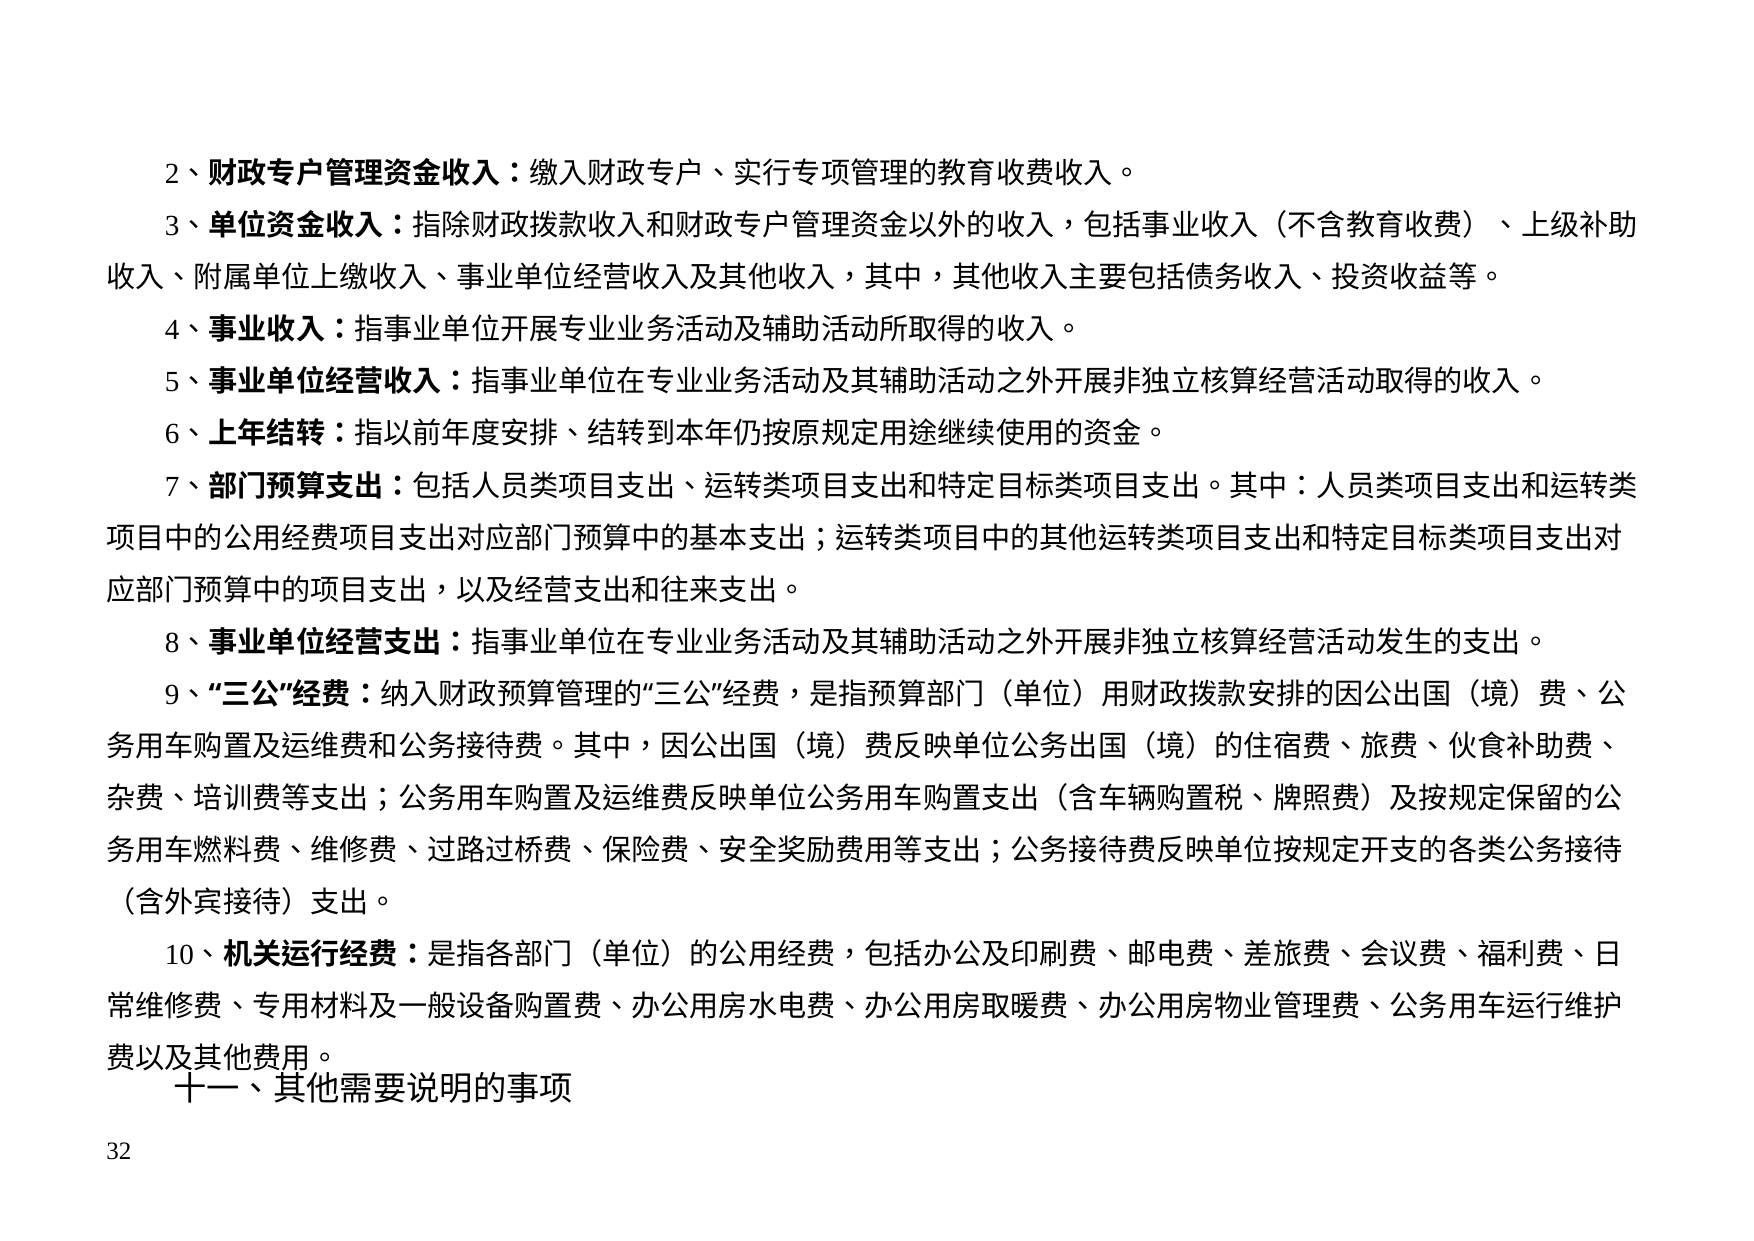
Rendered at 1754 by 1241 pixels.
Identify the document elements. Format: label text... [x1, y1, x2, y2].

text 5、事业单位经营收入：指事业单位在专业业务活动及其辅助活动之外开展非独立核算经营活动取得的收入。 [106, 350, 1648, 402]
text 4、事业收入：指事业单位开展专业业务活动及辅助活动所取得的收入。 [106, 298, 1648, 350]
text 7、部门预算支出：包括人员类项目支出、运转类项目支出和特定目标类项目支出。其中：人员类项目支出和运转类项目中的公用经费项目支出对应部门预算中的基本支出；运转类项目中的其他运转类项目支出和特定目标类项目支出对应部门预算中的项目支出，以及经营支出和往来支出。 [106, 454, 1648, 611]
text 6、上年结转：指以前年度安排、结转到本年仍按原规定用途继续使用的资金。 [106, 402, 1648, 454]
text 十一、其他需要说明的事项 [106, 1080, 1648, 1105]
text 10、机关运行经费：是指各部门（单位）的公用经费，包括办公及印刷费、邮电费、差旅费、会议费、福利费、日常维修费、专用材料及一般设备购置费、办公用房水电费、办公用房取暖费、办公用房物业管理费、公务用车运行维护费以及其他费用。 [106, 923, 1648, 1079]
text 9、“三公”经费：纳入财政预算管理的“三公”经费，是指预算部门（单位）用财政拨款安排的因公出国（境）费、公务用车购置及运维费和公务接待费。其中，因公出国（境）费反映单位公务出国（境）的住宿费、旅费、伙食补助费、杂费、培训费等支出；公务用车购置及运维费反映单位公务用车购置支出（含车辆购置税、牌照费）及按规定保留的公务用车燃料费、维修费、过路过桥费、保险费、安全奖励费用等支出；公务接待费反映单位按规定开支的各类公务接待（含外宾接待）支出。 [106, 663, 1648, 923]
text 3、单位资金收入：指除财政拨款收入和财政专户管理资金以外的收入，包括事业收入（不含教育收费）、上级补助收入、附属单位上缴收入、事业单位经营收入及其他收入，其中，其他收入主要包括债务收入、投资收益等。 [106, 194, 1648, 298]
text 2、财政专户管理资金收入：缴入财政专户、实行专项管理的教育收费收入。 [106, 142, 1648, 194]
text 8、事业单位经营支出：指事业单位在专业业务活动及其辅助活动之外开展非独立核算经营活动发生的支出。 [106, 611, 1648, 663]
